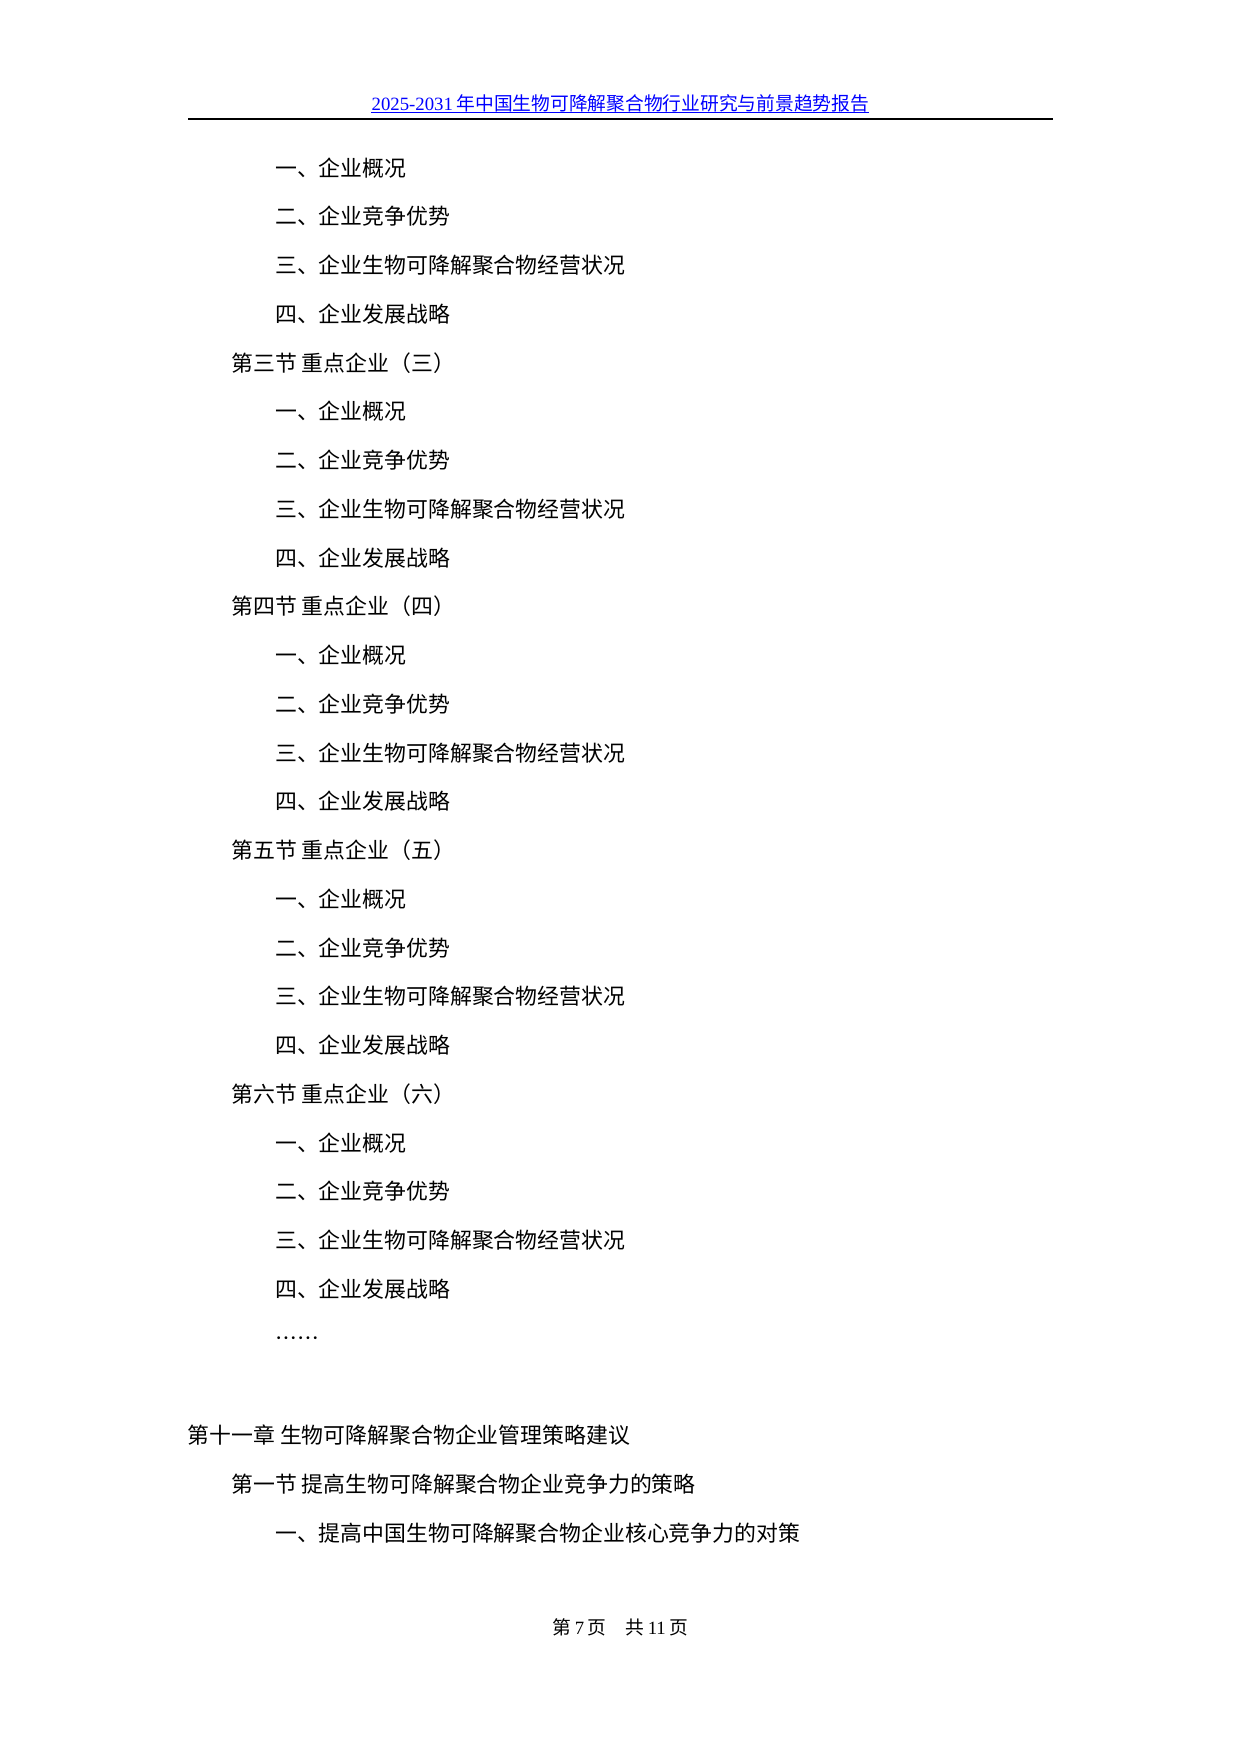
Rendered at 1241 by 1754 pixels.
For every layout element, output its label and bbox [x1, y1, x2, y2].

text [187, 150, 1053, 1548]
